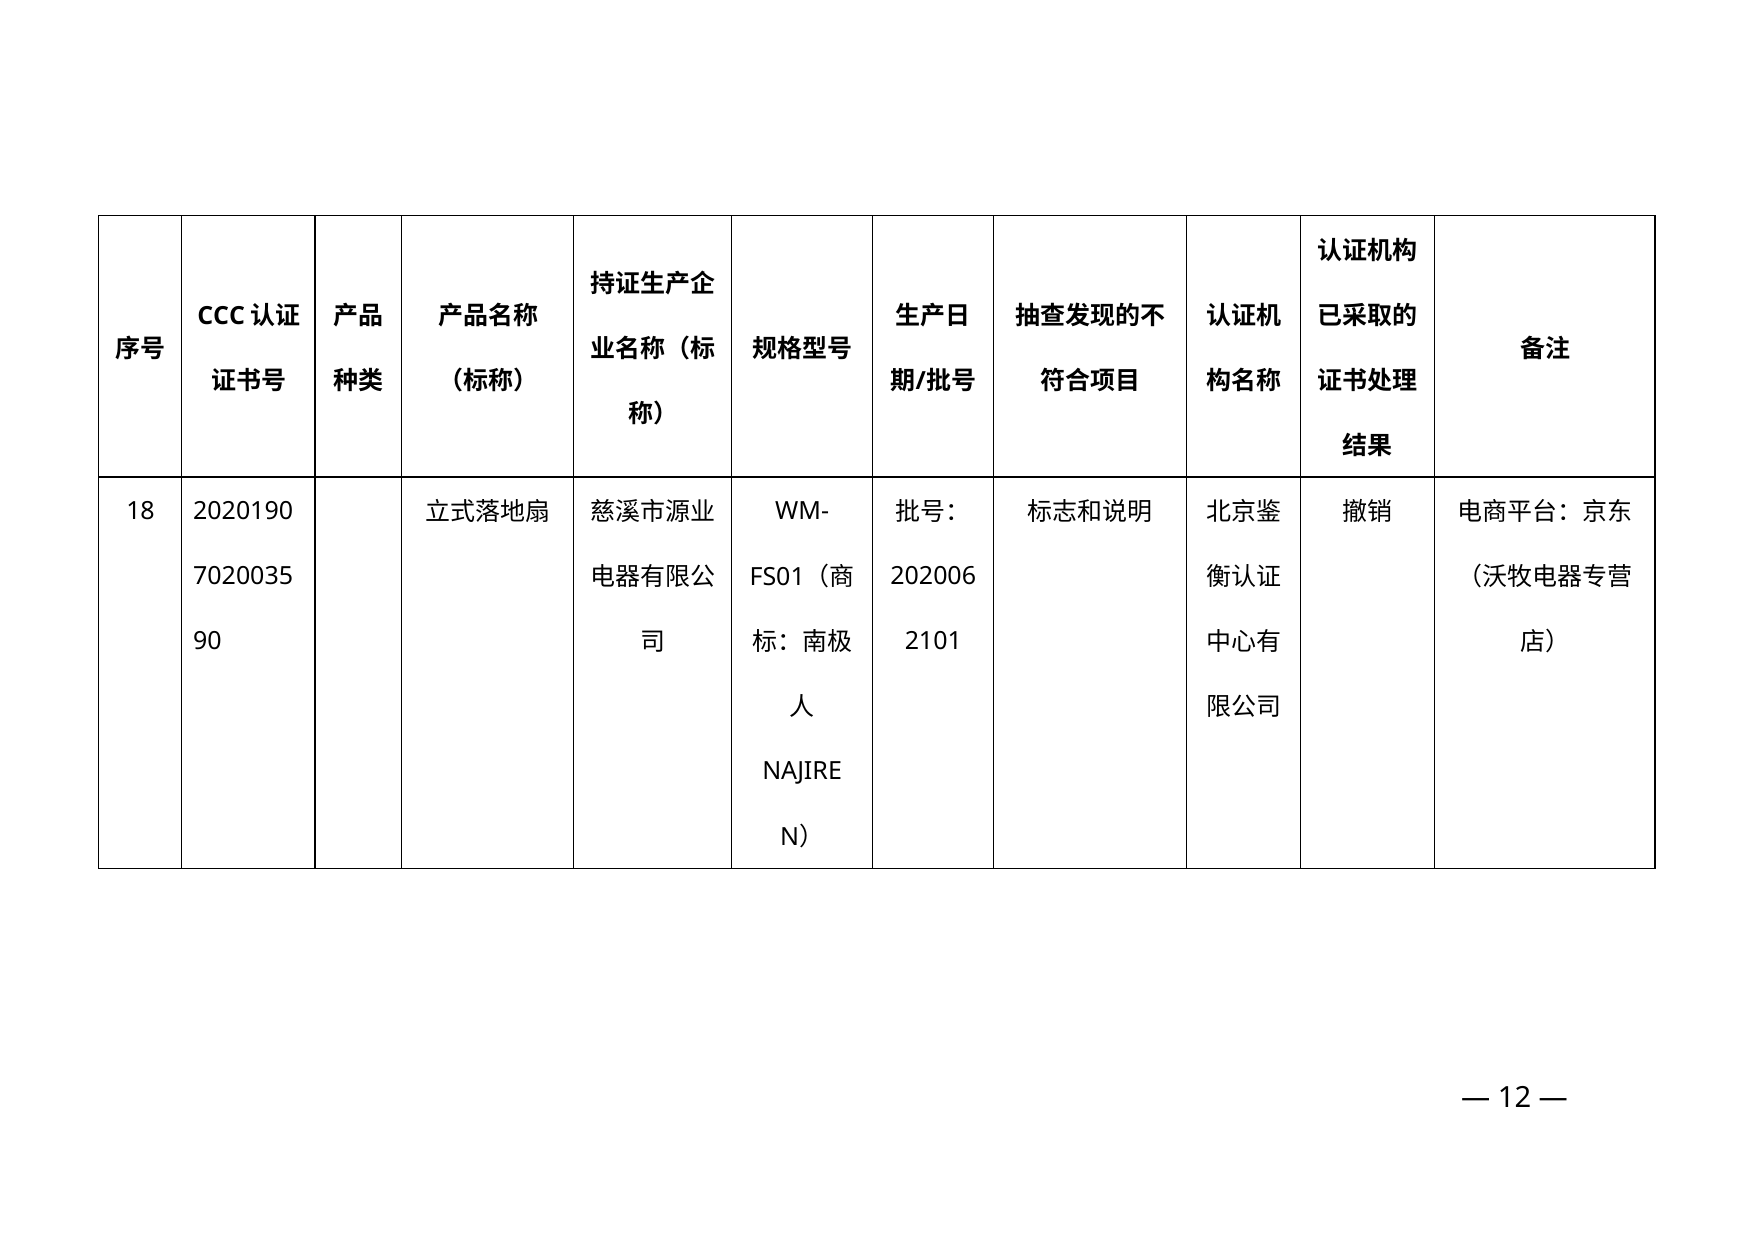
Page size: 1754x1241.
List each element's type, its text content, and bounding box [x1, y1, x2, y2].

table_cell 北京鉴衡认证中心有限公司 [1187, 478, 1300, 867]
table_header 认证机构已采取的证书处理结果 [1301, 216, 1434, 476]
table_cell WM-FS01（商标：南极人 NAJIREN） [732, 478, 872, 867]
table_header 生产日期/批号 [873, 216, 993, 476]
table_cell 标志和说明 [994, 478, 1186, 867]
table_header CCC认证 证书号 [182, 216, 314, 476]
table_header 备注 [1435, 216, 1654, 476]
table_cell 慈溪市源业电器有限公司 [574, 478, 731, 867]
table_header 规格型号 [732, 216, 872, 476]
table_header 产品名称 （标称） [402, 216, 573, 476]
table_cell 2020190702003590 [182, 478, 314, 867]
table_header 抽查发现的不符合项目 [994, 216, 1186, 476]
table_cell 电商平台：京东（沃牧电器专营店） [1435, 478, 1654, 867]
table_cell 撤销 [1301, 478, 1434, 867]
table_cell 批号：2020062101 [873, 478, 993, 867]
table_header 持证生产企业名称（标称） [574, 216, 731, 476]
table_header 认证机构名称 [1187, 216, 1300, 476]
table_header 序号 [99, 216, 181, 476]
table_cell 立式落地扇 [402, 478, 573, 867]
table_header 产品种类 [316, 216, 401, 476]
table_cell 18 [99, 478, 181, 867]
